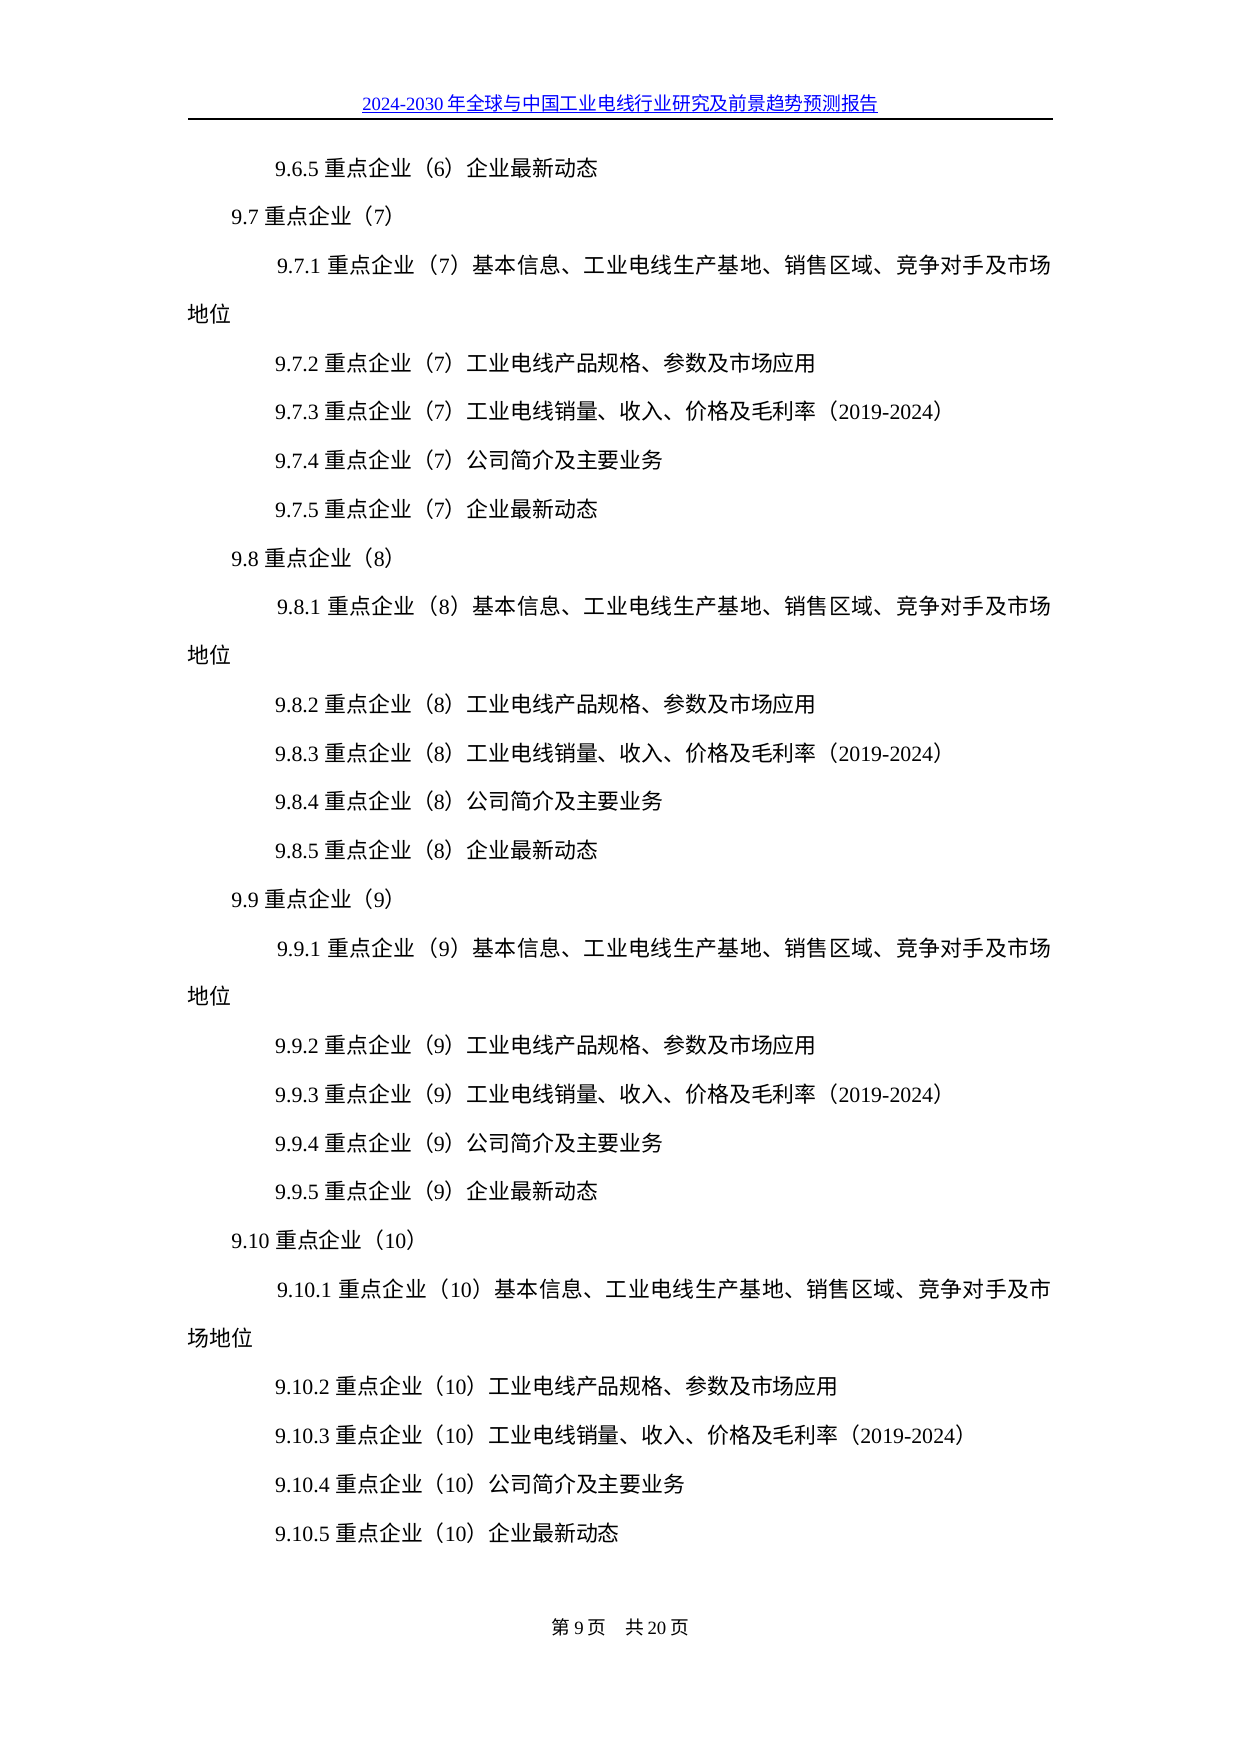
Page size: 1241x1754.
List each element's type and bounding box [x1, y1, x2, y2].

text [187, 150, 1053, 1548]
